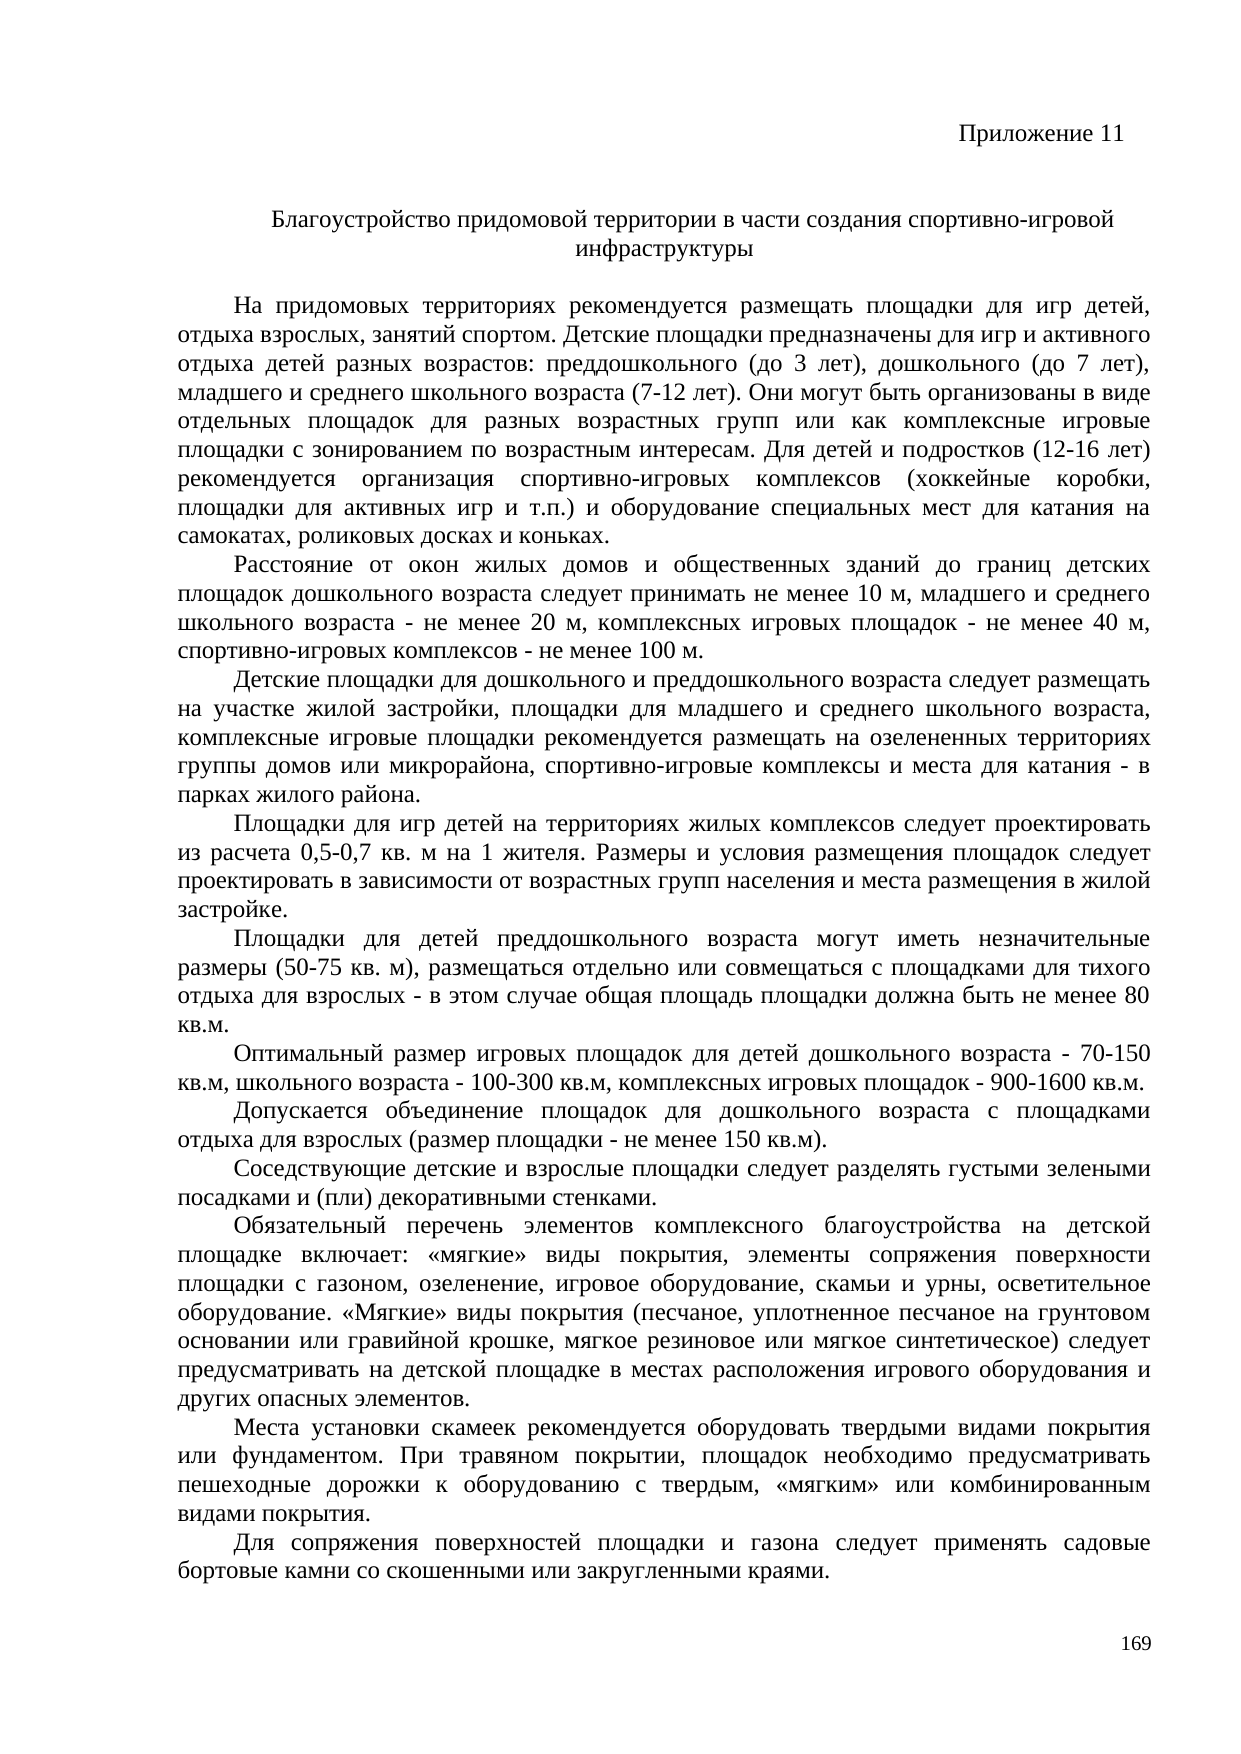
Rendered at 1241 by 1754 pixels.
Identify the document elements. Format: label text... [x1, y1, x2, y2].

text Благоустройство придомовой территории в части создания спортивно-игровой инфраструктуры [177, 204, 1152, 262]
text Допускается объединение площадок для дошкольного возраста с площадками отдыха для взрослых (размер площадки - не менее 150 кв.м). [177, 1096, 1152, 1153]
text Детские площадки для дошкольного и преддошкольного возраста следует размещать на участке жилой застройки, площадки для младшего и среднего школьного возраста, комплексные игровые площадки рекомендуется размещать на озелененных территориях группы домов или микрорайона, спортивно-игровые комплексы и места для катания - в парках жилого района. [177, 664, 1152, 808]
text Приложение 11 [177, 118, 1152, 147]
text Места установки скамеек рекомендуется оборудовать твердыми видами покрытия или фундаментом. При травяном покрытии, площадок необходимо предусматривать пешеходные дорожки к оборудованию с твердым, «мягким» или комбинированным видами покрытия. [177, 1412, 1152, 1527]
text Соседствующие детские и взрослые площадки следует разделять густыми зелеными посадками и (пли) декоративными стенками. [177, 1153, 1152, 1211]
text Площадки для игр детей на территориях жилых комплексов следует проектировать из расчета 0,5-0,7 кв. м на 1 жителя. Размеры и условия размещения площадок следует проектировать в зависимости от возрастных групп населения и места размещения в жилой застройке. [177, 808, 1152, 923]
text Расстояние от окон жилых домов и общественных зданий до границ детских площадок дошкольного возраста следует принимать не менее 10 м, младшего и среднего школьного возраста - не менее 20 м, комплексных игровых площадок - не менее 40 м, спортивно-игровых комплексов - не менее 100 м. [177, 549, 1152, 664]
text Площадки для детей преддошкольного возраста могут иметь незначительные размеры (50-75 кв. м), размещаться отдельно или совмещаться с площадками для тихого отдыха для взрослых - в этом случае общая площадь площадки должна быть не менее 80 кв.м. [177, 923, 1152, 1038]
text Для сопряжения поверхностей площадки и газона следует применять садовые бортовые камни со скошенными или закругленными краями. [177, 1527, 1152, 1584]
text Оптимальный размер игровых площадок для детей дошкольного возраста - 70-150 кв.м, школьного возраста - 100-300 кв.м, комплексных игровых площадок - 900-1600 кв.м. [177, 1038, 1152, 1096]
text Обязательный перечень элементов комплексного благоустройства на детской площадке включает: «мягкие» виды покрытия, элементы сопряжения поверхности площадки с газоном, озеленение, игровое оборудование, скамьи и урны, осветительное оборудование. «Мягкие» виды покрытия (песчаное, уплотненное песчаное на грунтовом основании или гравийной крошке, мягкое резиновое или мягкое синтетическое) следует предусматривать на детской площадке в местах расположения игрового оборудования и других опасных элементов. [177, 1211, 1152, 1412]
text На придомовых территориях рекомендуется размещать площадки для игр детей, отдыха взрослых, занятий спортом. Детские площадки предназначены для игр и активного отдыха детей разных возрастов: преддошкольного (до 3 лет), дошкольного (до 7 лет), младшего и среднего школьного возраста (7-12 лет). Они могут быть организованы в виде отдельных площадок для разных возрастных групп или как комплексные игровые площадки с зонированием по возрастным интересам. Для детей и подростков (12-16 лет) рекомендуется организация спортивно-игровых комплексов (хоккейные коробки, площадки для активных игр и т.п.) и оборудование специальных мест для катания на самокатах, роликовых досках и коньках. [177, 291, 1152, 549]
